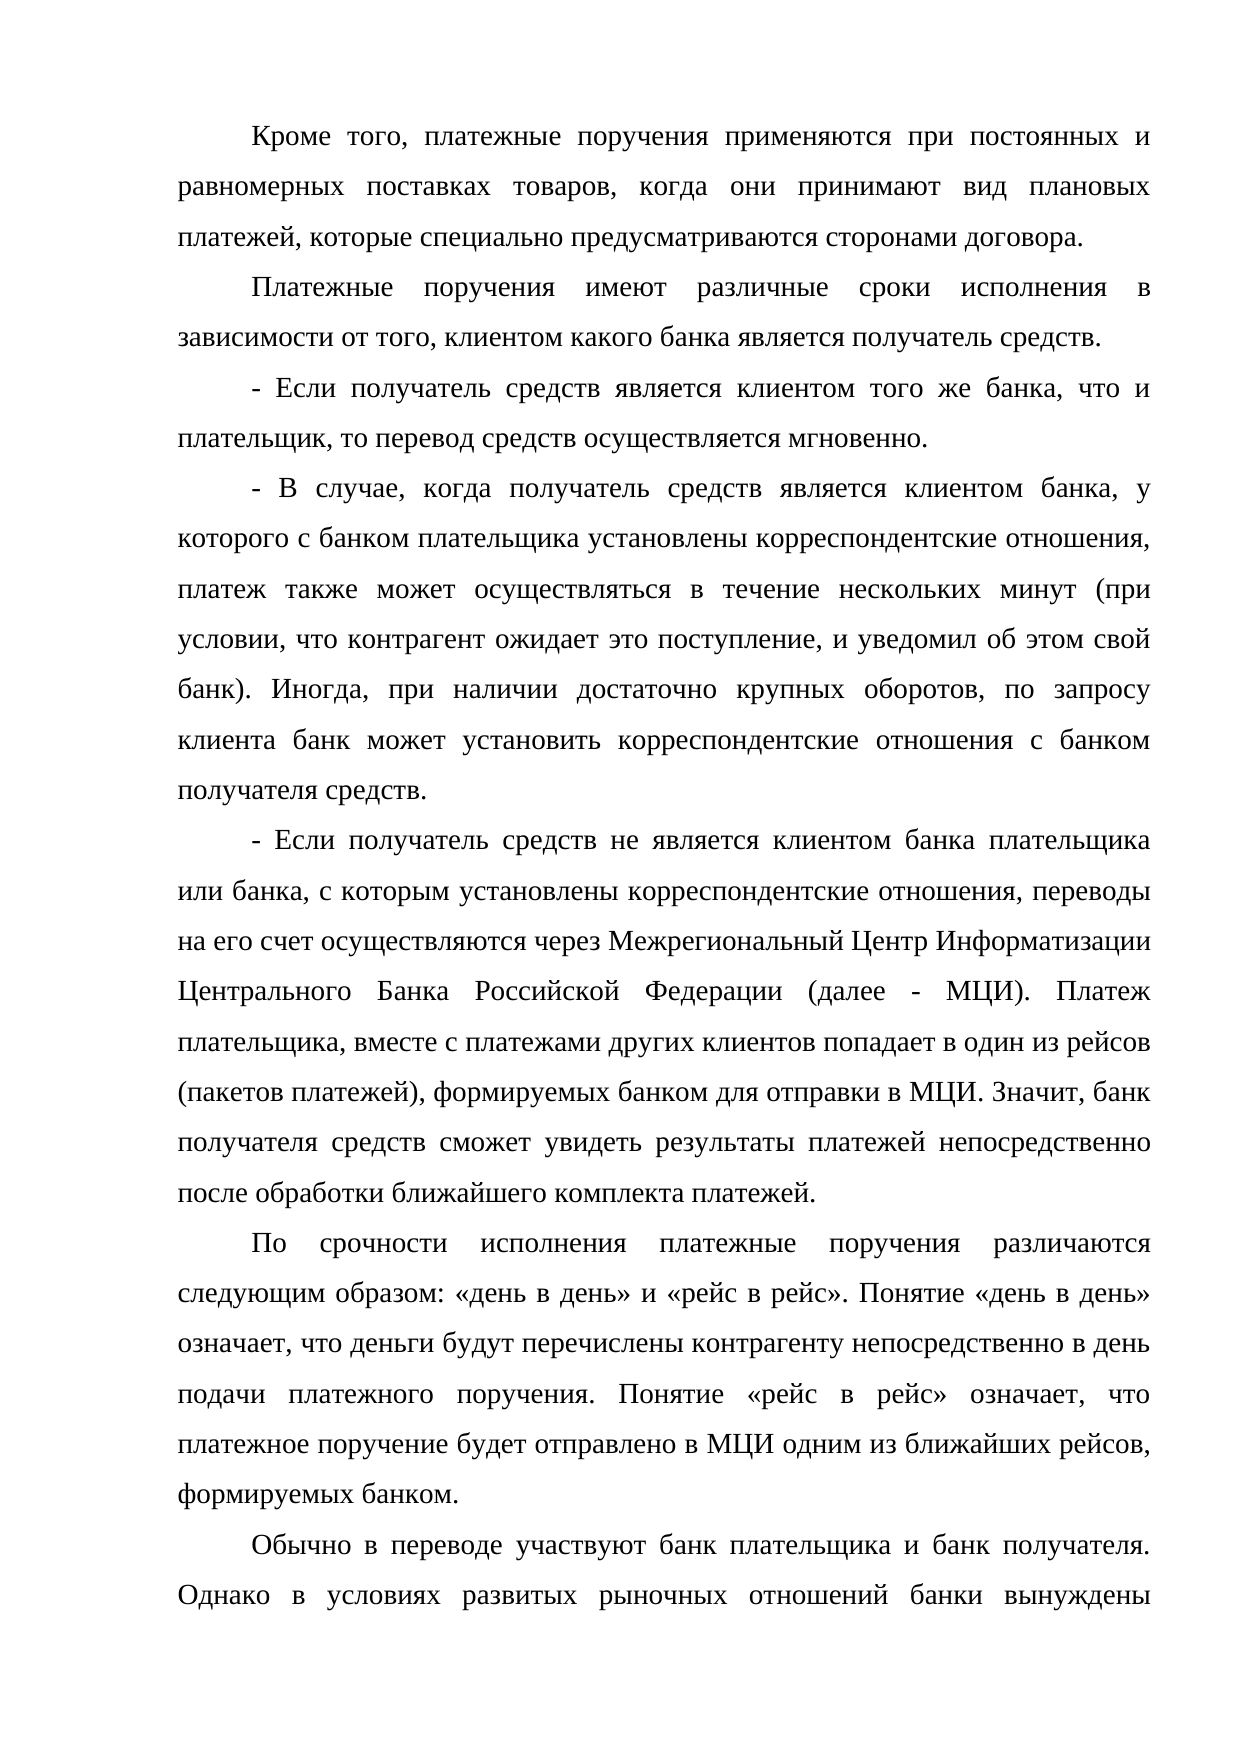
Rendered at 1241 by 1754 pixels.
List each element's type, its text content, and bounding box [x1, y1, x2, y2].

text По срочности исполнения платежные поручения различаются следующим образом: «день в день» и «рейс в рейс». Понятие «день в день» означает, что деньги будут перечислены контрагенту непосредственно в день подачи платежного поручения. Понятие «рейс в рейс» означает, что платежное поручение будет отправлено в МЦИ одним из ближайших рейсов, формируемых банком. [177, 1225, 1152, 1510]
text Платежные поручения имеют различные сроки исполнения в зависимости от того, клиентом какого банка является получатель средств. [177, 269, 1152, 353]
text - Если получатель средств является клиентом того же банка, что и плательщик, то перевод средств осуществляется мгновенно. [177, 370, 1152, 453]
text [177, 1527, 1152, 1611]
text - Если получатель средств не является клиентом банка плательщика или банка, с которым установлены корреспондентские отношения, переводы на его счет осуществляются через Межрегиональный Центр Информатизации Центрального Банка Российской Федерации (далее - МЦИ). Платеж плательщика, вместе с платежами других клиентов попадает в один из рейсов (пакетов платежей), формируемых банком для отправки в МЦИ. Значит, банк получателя средств сможет увидеть результаты платежей непосредственно после обработки ближайшего комплекта платежей. [177, 822, 1152, 1208]
text - В случае, когда получатель средств является клиентом банка, у которого с банком плательщика установлены корреспондентские отношения, платеж также может осуществляться в течение нескольких минут (при условии, что контрагент ожидает это поступление, и уведомил об этом свой банк). Иногда, при наличии достаточно крупных оборотов, по запросу клиента банк может установить корреспондентские отношения с банком получателя средств. [177, 470, 1152, 806]
text Кроме того, платежные поручения применяются при постоянных и равномерных поставках товаров, когда они принимают вид плановых платежей, которые специально предусматриваются сторонами договора. [177, 118, 1152, 252]
